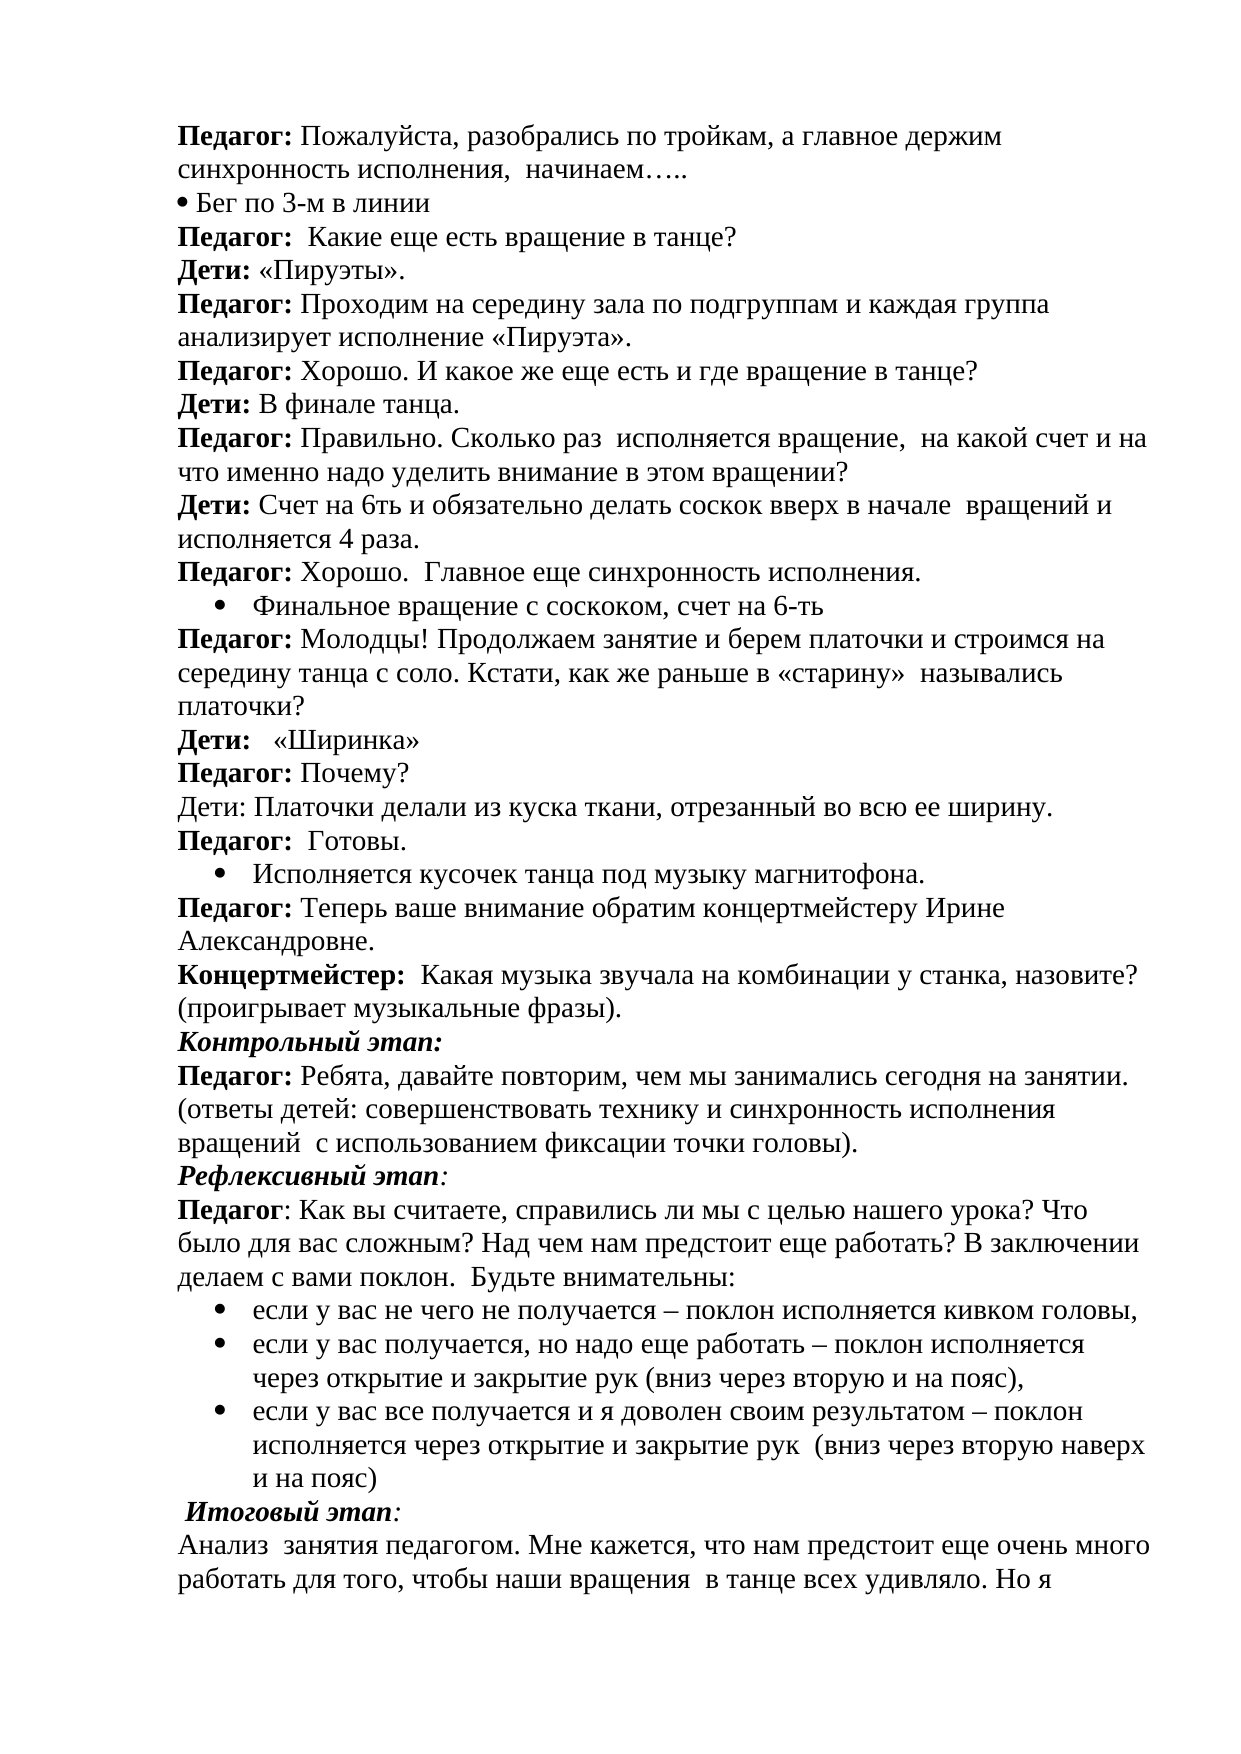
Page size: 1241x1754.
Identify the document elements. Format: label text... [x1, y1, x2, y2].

text Дети: «Пируэты». [177, 252, 1152, 286]
list Бег по 3-м в линии [177, 185, 1152, 219]
text Рефлексивный этап: [177, 1158, 1152, 1192]
text (проигрывает музыкальные фразы). [177, 991, 1152, 1024]
list Исполняется кусочек танца под музыку магнитофона. [215, 856, 1152, 890]
list если у вас получается, но надо еще работать – поклон исполняется через открытие и закрытие рук (вниз через вторую и на пояс), [215, 1326, 1152, 1393]
text Педагог: Пожалуйста, разобрались по тройкам, а главное держим синхронность исполнения, начинаем….. [177, 118, 1152, 185]
text Концертмейстер: Какая музыка звучала на комбинации у станка, назовите? [177, 957, 1152, 991]
text Педагог: Хорошо. И какое же еще есть и где вращение в танце? [177, 353, 1152, 387]
text Педагог: Правильно. Сколько раз исполняется вращение, на какой счет и на что именно надо уделить внимание в этом вращении? [177, 420, 1152, 487]
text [177, 1527, 1152, 1594]
text Педагог: Какие еще есть вращение в танце? [177, 219, 1152, 252]
text Педагог: Теперь ваше внимание обратим концертмейстеру Ирине Александровне. [177, 890, 1152, 957]
text Педагог: Молодцы! Продолжаем занятие и берем платочки и строимся на середину танца с соло. Кстати, как же раньше в «старину» назывались платочки? [177, 621, 1152, 722]
text Контрольный этап: [177, 1024, 1152, 1058]
text Педагог: Почему? [177, 756, 1152, 789]
list если у вас все получается и я доволен своим результатом – поклон исполняется через открытие и закрытие рук (вниз через вторую наверх и на пояс) [215, 1393, 1152, 1494]
text Дети: Счет на 6ть и обязательно делать соскок вверх в начале вращений и исполняется 4 раза. [177, 487, 1152, 554]
text Дети: Платочки делали из куска ткани, отрезанный во всю ее ширину. [177, 789, 1152, 823]
text Педагог: Хорошо. Главное еще синхронность исполнения. [177, 554, 1152, 588]
text Дети: «Ширинка» [177, 722, 1152, 756]
text Дети: В финале танца. [177, 387, 1152, 420]
list Финальное вращение с соскоком, счет на 6-ть [215, 588, 1152, 621]
text Педагог: Как вы считаете, справились ли мы с целью нашего урока? Что было для вас сложным? Над чем нам предстоит еще работать? В заключении делаем с вами поклон. Будьте внимательны: [177, 1192, 1152, 1292]
list если у вас не чего не получается – поклон исполняется кивком головы, [215, 1292, 1152, 1326]
text Педагог: Проходим на середину зала по подгруппам и каждая группа анализирует исполнение «Пируэта». [177, 286, 1152, 353]
text Педагог: Готовы. [177, 823, 1152, 856]
text Педагог: Ребята, давайте повторим, чем мы занимались сегодня на занятии. (ответы детей: совершенствовать технику и синхронность исполнения вращений с использованием фиксации точки головы). [177, 1058, 1152, 1158]
text Итоговый этап: [177, 1494, 1152, 1527]
